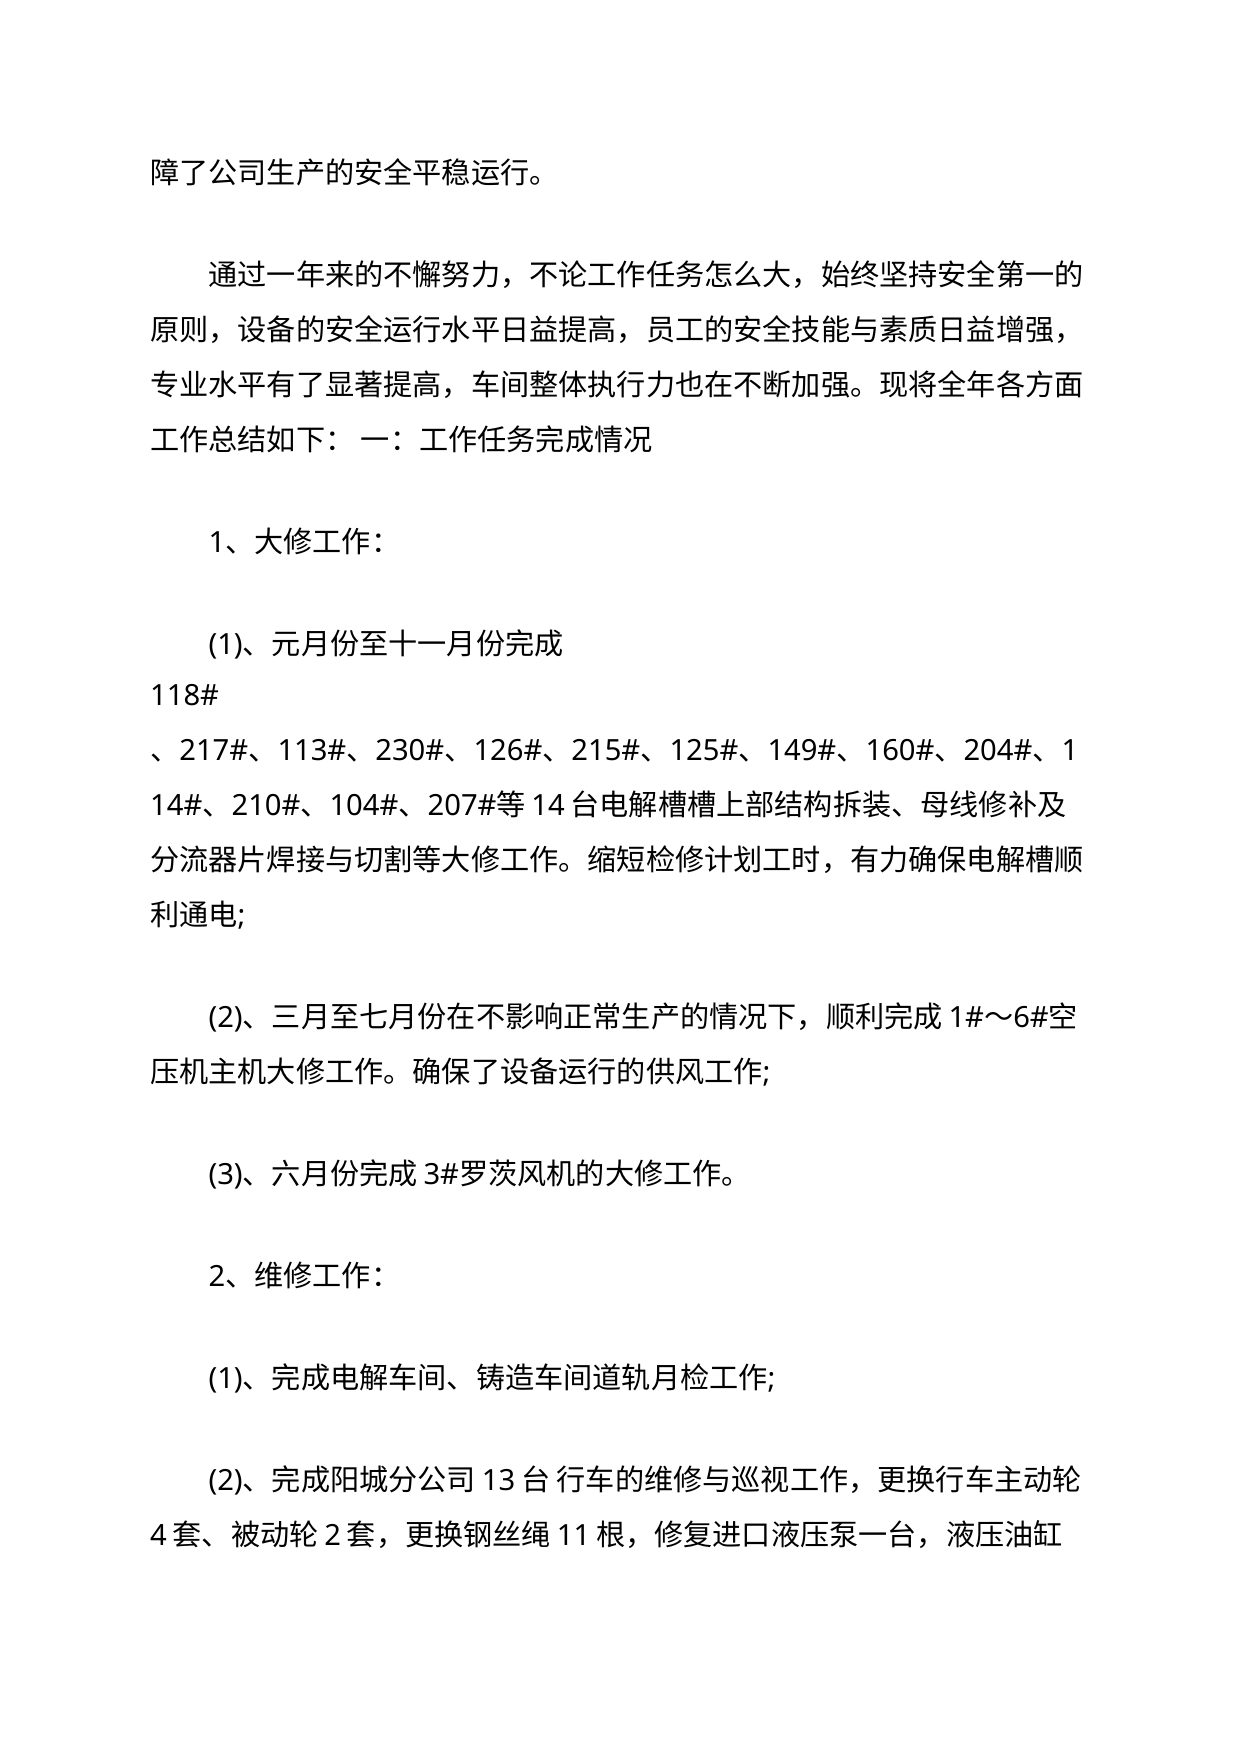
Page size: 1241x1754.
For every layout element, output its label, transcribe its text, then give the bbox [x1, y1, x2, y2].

text (1)、完成电解车间、铸造车间道轨月检工作; [150, 1354, 1090, 1397]
text (2)、三月至七月份在不影响正常生产的情况下，顺利完成1#～6#空压机主机大修工作。确保了设备运行的供风工作; [150, 994, 1090, 1091]
text (3)、六月份完成3#罗茨风机的大修工作。 [150, 1151, 1090, 1193]
text 通过一年来的不懈努力，不论工作任务怎么大，始终坚持安全第一的原则，设备的安全运行水平日益提高，员工的安全技能与素质日益增强，专业水平有了显著提高，车间整体执行力也在不断加强。现将全年各方面工作总结如下： 一：工作任务完成情况 [150, 252, 1090, 459]
text 2、维修工作： [150, 1253, 1090, 1295]
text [150, 150, 1090, 192]
text (1)、元月份至十一月份完成118#、217#、113#、230#、126#、215#、125#、149#、160#、204#、114#、210#、104#、207#等14台电解槽槽上部结构拆装、母线修补及分流器片焊接与切割等大修工作。缩短检修计划工时，有力确保电解槽顺利通电; [150, 620, 1090, 934]
text 1、大修工作： [150, 518, 1090, 561]
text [150, 1457, 1090, 1554]
